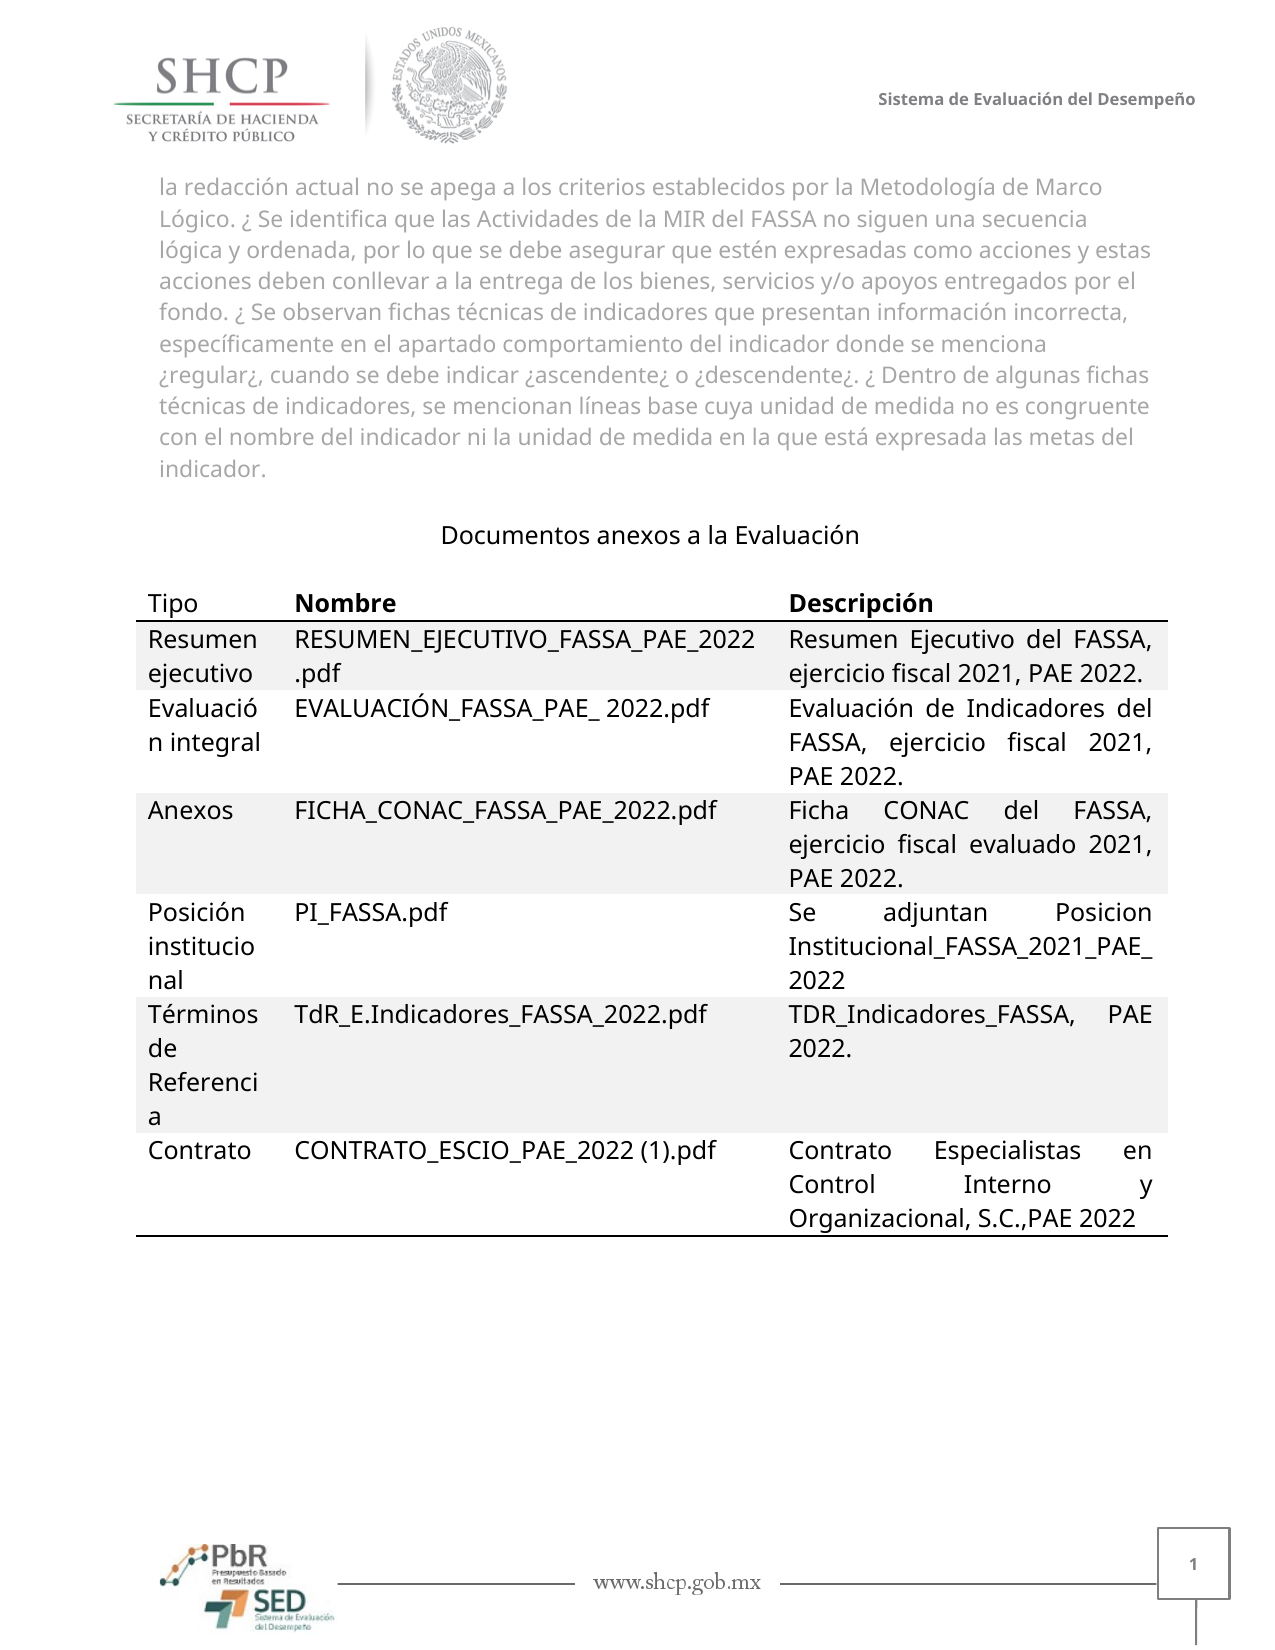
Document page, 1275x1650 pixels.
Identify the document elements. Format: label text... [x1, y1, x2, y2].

table_cell TDR_Indicadores_FASSA, PAE 2022. [777, 997, 1168, 1133]
table_cell TdR_E.Indicadores_FASSA_2022.pdf [283, 997, 777, 1133]
table_cell EVALUACIÓN_FASSA_PAE_ 2022.pdf [283, 690, 777, 792]
table_cell Términos de Referencia [136, 997, 283, 1133]
table_header Descripción [777, 586, 1168, 620]
table_cell Se adjuntan Posicion Institucional_FASSA_2021_PAE_2022 [777, 895, 1168, 997]
table_cell Ficha CONAC del FASSA, ejercicio fiscal evaluado 2021, PAE 2022. [777, 793, 1168, 894]
table_header Tipo [136, 586, 283, 620]
table_cell FICHA_CONAC_FASSA_PAE_2022.pdf [283, 793, 777, 894]
table_cell PI_FASSA.pdf [283, 895, 777, 997]
table_cell Evaluación integral [136, 690, 283, 792]
table_cell Resumen ejecutivo [136, 622, 283, 690]
table_cell Contrato Especialistas en Control Interno y Organizacional, S.C.,PAE 2022 [777, 1133, 1168, 1235]
table_cell Anexos [136, 793, 283, 894]
table_cell RESUMEN_EJECUTIVO_FASSA_PAE_2022.pdf [283, 622, 777, 690]
picture [159, 1544, 1157, 1636]
table_cell Contrato [136, 1133, 283, 1235]
table_cell Posición institucional [136, 895, 283, 997]
table_cell Evaluación de Indicadores del FASSA, ejercicio fiscal 2021, PAE 2022. [777, 690, 1168, 792]
table_header Nombre [283, 586, 777, 620]
table_cell Resumen Ejecutivo del FASSA, ejercicio fiscal 2021, PAE 2022. [777, 622, 1168, 690]
text Documentos anexos a la Evaluación [148, 518, 1153, 552]
table_cell CONTRATO_ESCIO_PAE_2022 (1).pdf [283, 1133, 777, 1235]
picture [108, 26, 510, 144]
